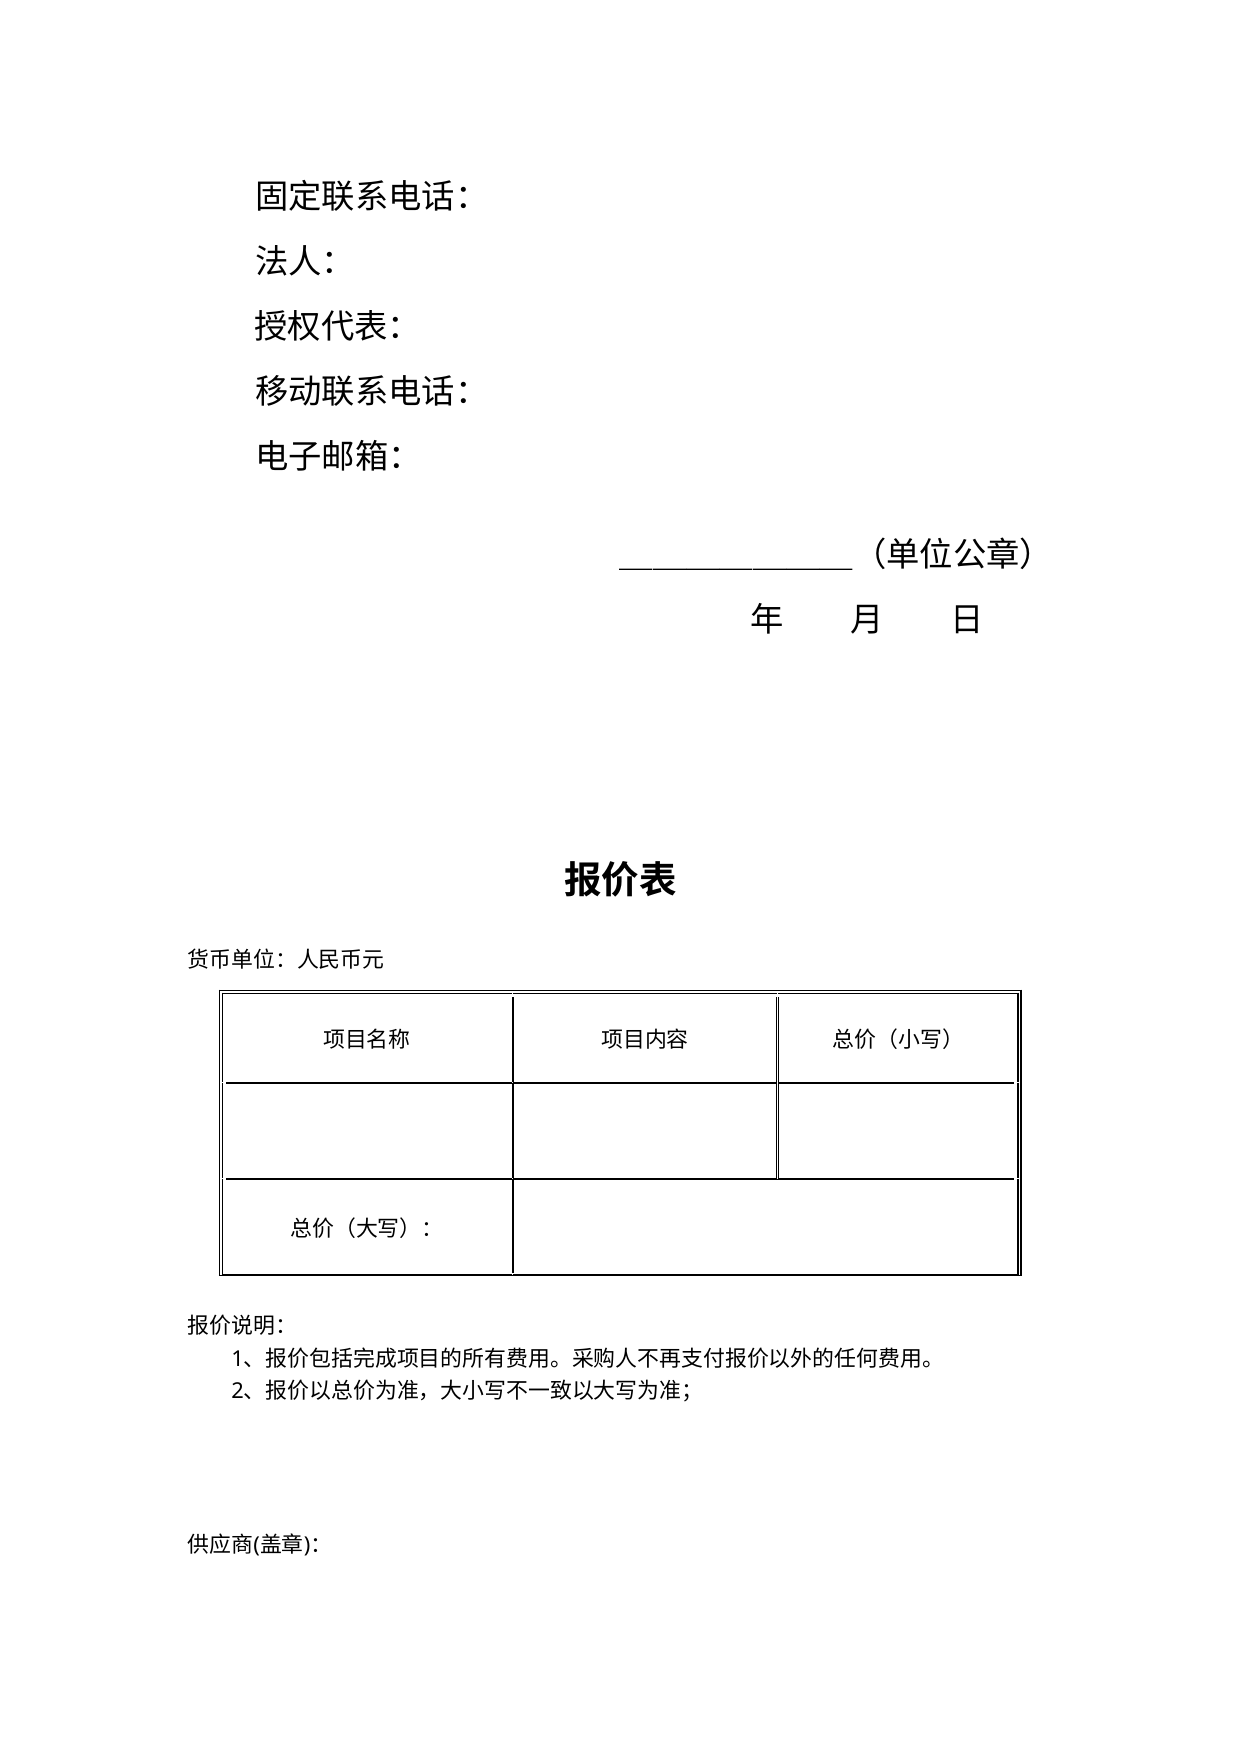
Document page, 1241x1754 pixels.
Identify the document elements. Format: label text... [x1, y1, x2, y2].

text 报价表 [187, 844, 1053, 909]
table_header 总价（小写） [777, 994, 1017, 1082]
text 1、报价包括完成项目的所有费用。采购人不再支付报价以外的任何费用。 [187, 1340, 1162, 1373]
table_cell [223, 1082, 512, 1178]
text 2、报价以总价为准，大小写不一致以大写为准； [187, 1373, 1162, 1405]
table_header 项目内容 [512, 994, 777, 1082]
text 电子邮箱： [187, 422, 1053, 487]
text 固定联系电话： [187, 162, 1053, 227]
text 年 月 日 [187, 584, 1053, 649]
text 报价说明： [187, 1308, 1053, 1340]
text 移动联系电话： [187, 357, 1053, 422]
table_cell [512, 1178, 1018, 1274]
table_cell [779, 1082, 1018, 1178]
text 法人： [187, 227, 1053, 292]
text 货币单位：人民币元 [187, 942, 1053, 974]
table_header 项目名称 [223, 994, 512, 1082]
table_cell 总价（大写）： [223, 1178, 512, 1274]
table_cell [514, 1084, 776, 1178]
text 授权代表： [187, 292, 1053, 357]
text 供应商(盖章)： [187, 1515, 1050, 1561]
text ＿＿＿＿＿＿＿（单位公章） [187, 519, 1053, 584]
